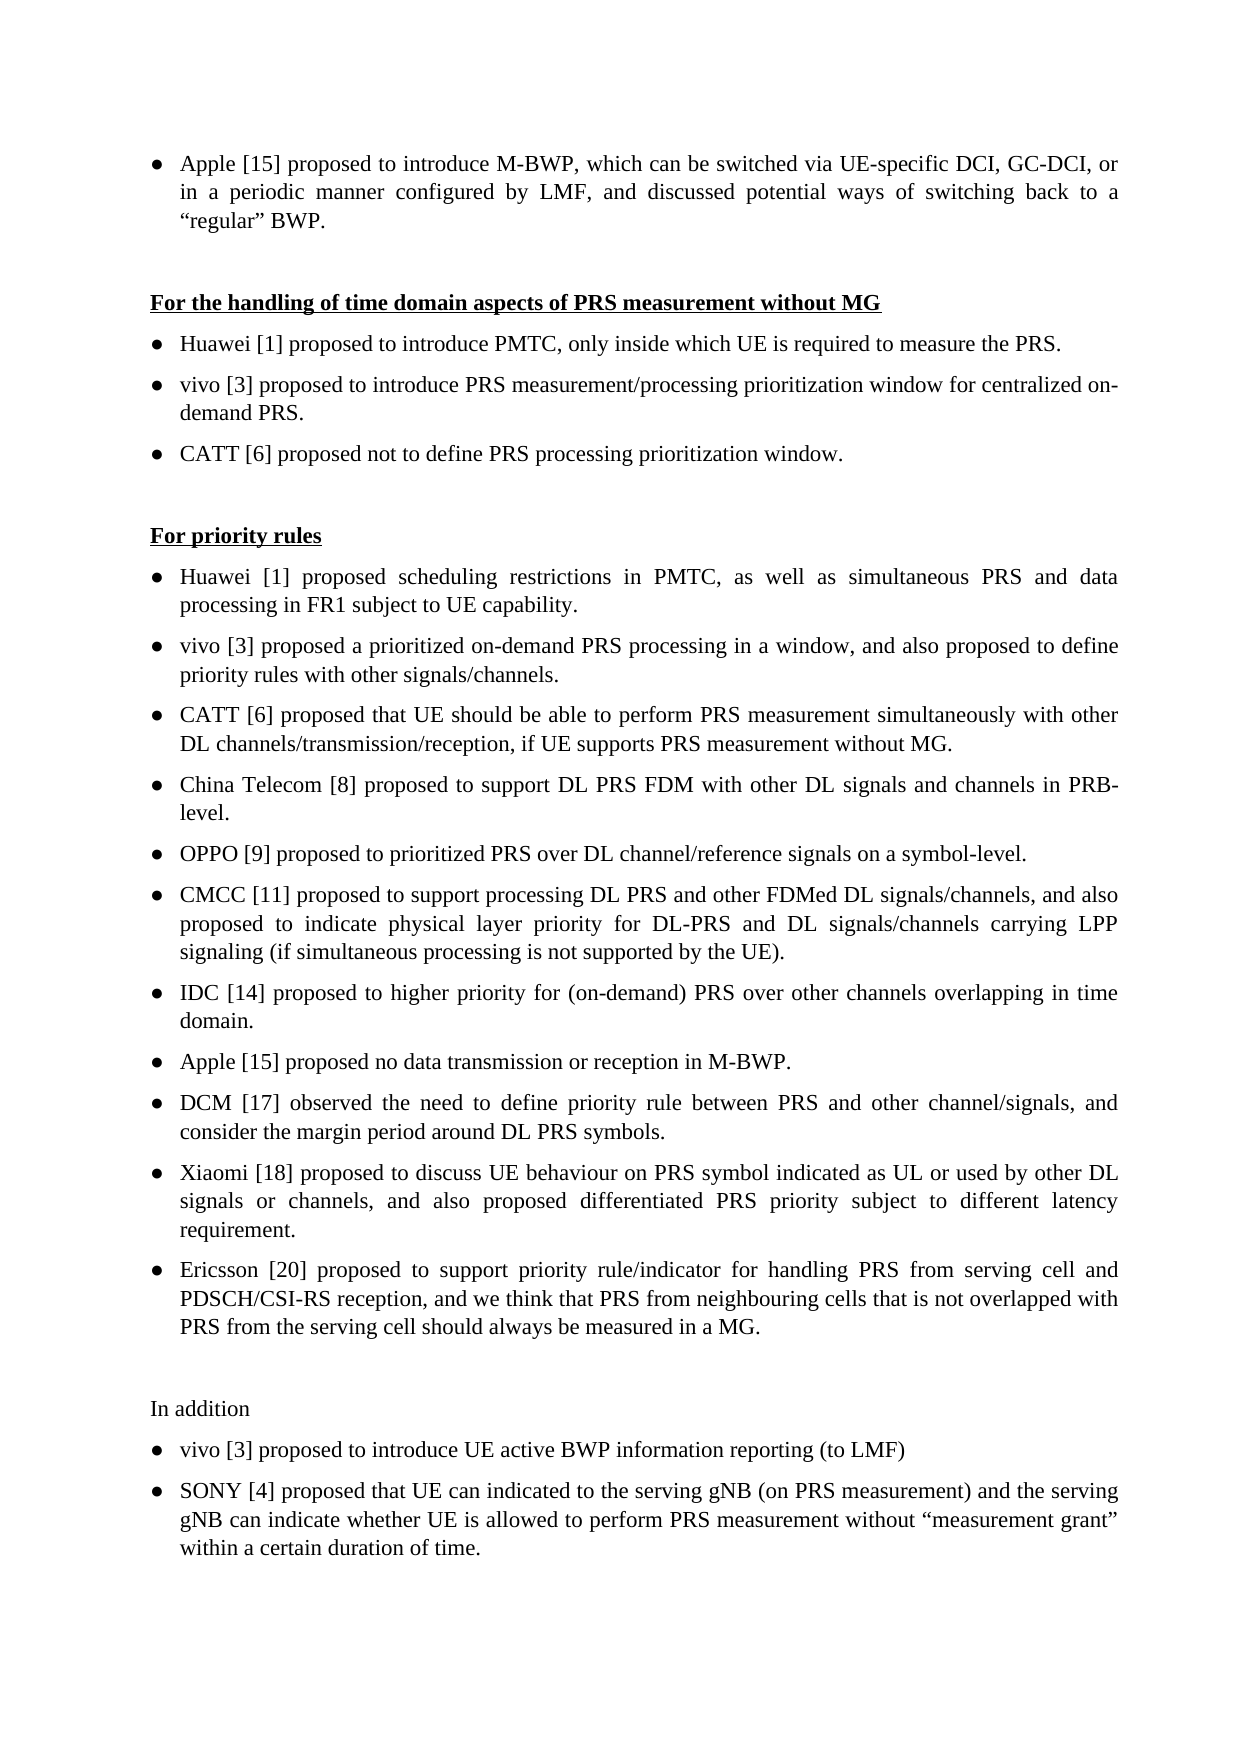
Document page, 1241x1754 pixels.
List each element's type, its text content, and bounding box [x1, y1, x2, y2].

text For the handling of time domain aspects of PRS measurement without MG [150, 289, 1120, 315]
text Ericsson [20] proposed to support priority rule/indicator for handling PRS from serving cell and PDSCH/CSI-RS reception, and we think that PRS from neighbouring cells that is not overlapped with PRS from the serving cell should always be measured in a MG. [150, 1257, 1120, 1340]
text China Telecom [8] proposed to support DL PRS FDM with other DL signals and channels in PRB-level. [150, 771, 1120, 826]
text Huawei [1] proposed scheduling restrictions in PMTC, as well as simultaneous PRS and data processing in FR1 subject to UE capability. [150, 563, 1120, 618]
text For priority rules [150, 522, 1120, 548]
text vivo [3] proposed a prioritized on-demand PRS processing in a window, and also proposed to define priority rules with other signals/channels. [150, 632, 1120, 687]
text In addition [150, 1395, 1120, 1422]
text Apple [15] proposed to introduce M-BWP, which can be switched via UE-specific DCI, GC-DCI, or in a periodic manner configured by LMF, and discussed potential ways of switching back to a “regular” BWP. [150, 150, 1120, 233]
text CMCC [11] proposed to support processing DL PRS and other FDMed DL signals/channels, and also proposed to indicate physical layer priority for DL-PRS and DL signals/channels carrying LPP signaling (if simultaneous processing is not supported by the UE). [150, 881, 1120, 964]
text CATT [6] proposed not to define PRS processing prioritization window. [150, 440, 1120, 466]
text CATT [6] proposed that UE should be able to perform PRS measurement simultaneously with other DL channels/transmission/reception, if UE supports PRS measurement without MG. [150, 702, 1120, 756]
text Xiaomi [18] proposed to discuss UE behaviour on PRS symbol indicated as UL or used by other DL signals or channels, and also proposed differentiated PRS priority subject to different latency requirement. [150, 1159, 1120, 1242]
text Apple [15] proposed no data transmission or reception in M-BWP. [150, 1048, 1120, 1075]
text DCM [17] observed the need to define priority rule between PRS and other channel/signals, and consider the margin period around DL PRS symbols. [150, 1089, 1120, 1144]
text vivo [3] proposed to introduce PRS measurement/processing prioritization window for centralized on-demand PRS. [150, 371, 1120, 425]
text vivo [3] proposed to introduce UE active BWP information reporting (to LMF) [150, 1436, 1120, 1463]
text OPPO [9] proposed to prioritized PRS over DL channel/reference signals on a symbol-level. [150, 840, 1120, 867]
text Huawei [1] proposed to introduce PMTC, only inside which UE is required to measure the PRS. [150, 330, 1120, 356]
text IDC [14] proposed to higher priority for (on-demand) PRS over other channels overlapping in time domain. [150, 979, 1120, 1034]
text SONY [4] proposed that UE can indicated to the serving gNB (on PRS measurement) and the serving gNB can indicate whether UE is allowed to perform PRS measurement without “measurement grant” within a certain duration of time. [150, 1477, 1120, 1560]
